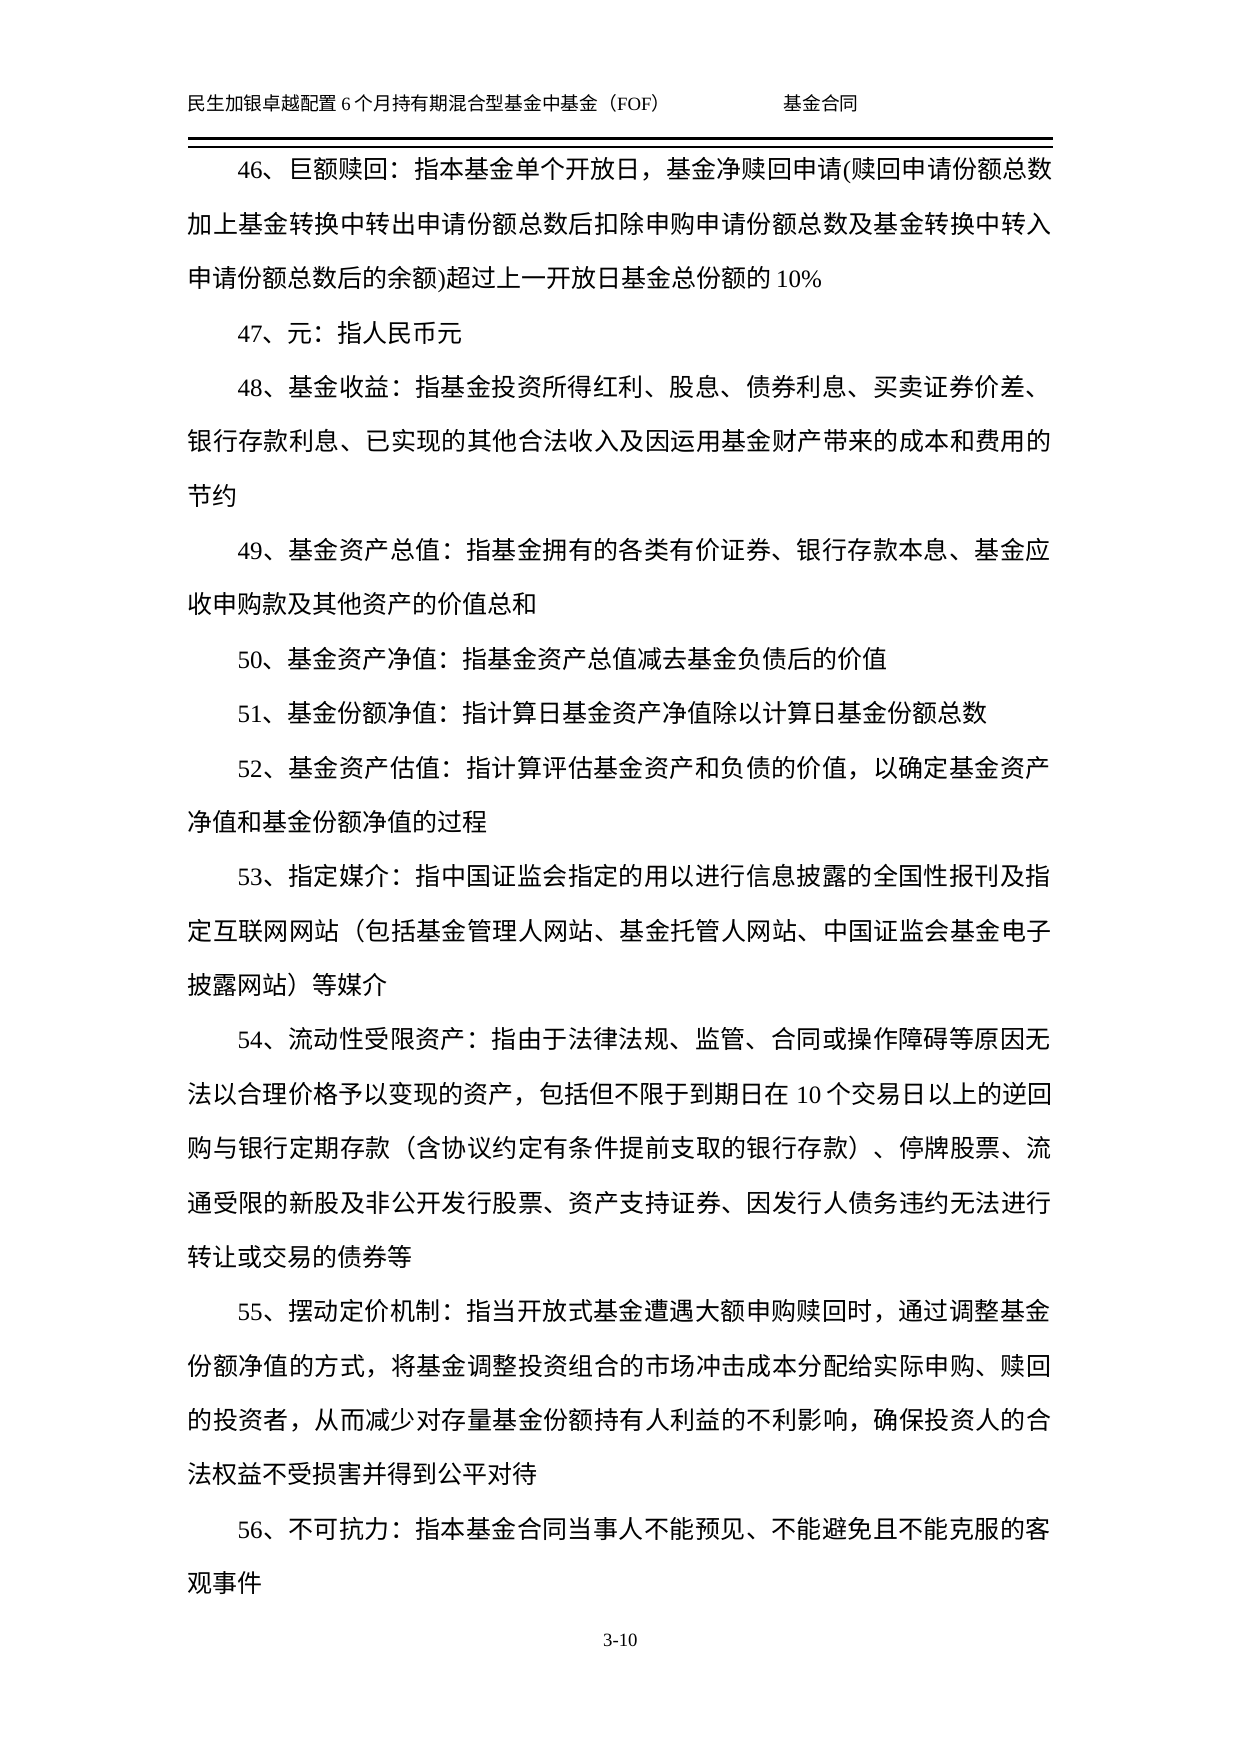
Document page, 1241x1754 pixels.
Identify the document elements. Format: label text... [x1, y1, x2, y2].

text 51、基金份额净值：指计算日基金资产净值除以计算日基金份额总数 [187, 694, 1053, 730]
text 52、基金资产估值：指计算评估基金资产和负债的价值，以确定基金资产净值和基金份额净值的过程 [187, 748, 1053, 839]
text 46、巨额赎回：指本基金单个开放日，基金净赎回申请(赎回申请份额总数加上基金转换中转出申请份额总数后扣除申购申请份额总数及基金转换中转入申请份额总数后的余额)超过上一开放日基金总份额的10% [187, 150, 1053, 295]
text 55、摆动定价机制：指当开放式基金遭遇大额申购赎回时，通过调整基金份额净值的方式，将基金调整投资组合的市场冲击成本分配给实际申购、赎回的投资者，从而减少对存量基金份额持有人利益的不利影响，确保投资人的合法权益不受损害并得到公平对待 [187, 1292, 1053, 1491]
text 47、元：指人民币元 [187, 313, 1053, 349]
text 48、基金收益：指基金投资所得红利、股息、债券利息、买卖证券价差、银行存款利息、已实现的其他合法收入及因运用基金财产带来的成本和费用的节约 [187, 367, 1053, 512]
text 50、基金资产净值：指基金资产总值减去基金负债后的价值 [187, 639, 1053, 676]
text 54、流动性受限资产：指由于法律法规、监管、合同或操作障碍等原因无法以合理价格予以变现的资产，包括但不限于到期日在10个交易日以上的逆回购与银行定期存款（含协议约定有条件提前支取的银行存款）、停牌股票、流通受限的新股及非公开发行股票、资产支持证券、因发行人债务违约无法进行转让或交易的债券等 [187, 1020, 1053, 1274]
text 53、指定媒介：指中国证监会指定的用以进行信息披露的全国性报刊及指定互联网网站（包括基金管理人网站、基金托管人网站、中国证监会基金电子披露网站）等媒介 [187, 857, 1053, 1002]
text 56、不可抗力：指本基金合同当事人不能预见、不能避免且不能克服的客观事件 [187, 1509, 1053, 1600]
text 49、基金资产总值：指基金拥有的各类有价证券、银行存款本息、基金应收申购款及其他资产的价值总和 [187, 531, 1053, 621]
